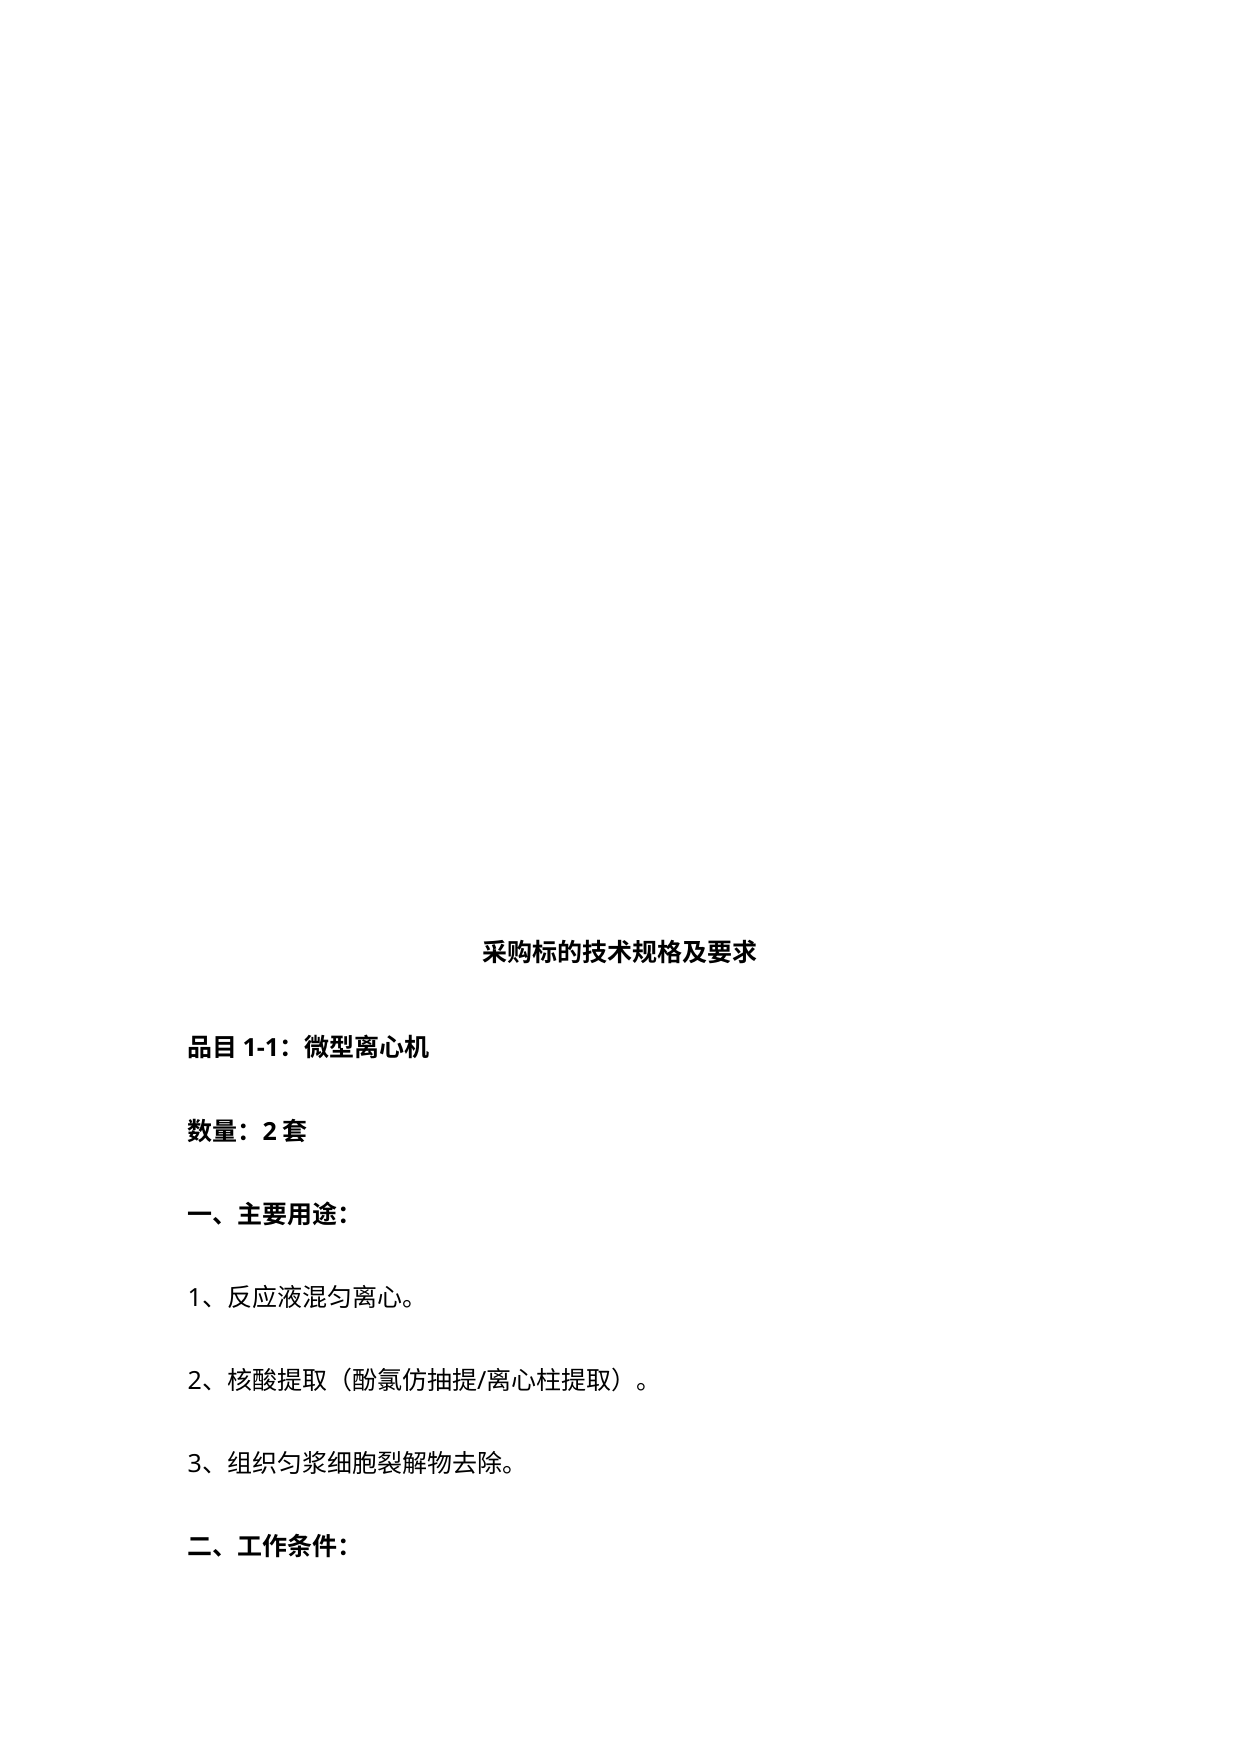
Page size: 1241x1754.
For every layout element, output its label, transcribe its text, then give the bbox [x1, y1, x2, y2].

text 品目1-1：微型离心机 [187, 1013, 1053, 1078]
text 采购标的技术规格及要求 [187, 918, 1053, 983]
text 1、反应液混匀离心。 [187, 1263, 1053, 1328]
text 2、核酸提取（酚氯仿抽提/离心柱提取）。 [187, 1346, 1053, 1411]
text 二、工作条件： [187, 1512, 1053, 1577]
text 数量：2套 [187, 1097, 1053, 1162]
text 3、组织匀浆细胞裂解物去除。 [187, 1429, 1053, 1494]
text 一、主要用途： [187, 1180, 1053, 1245]
